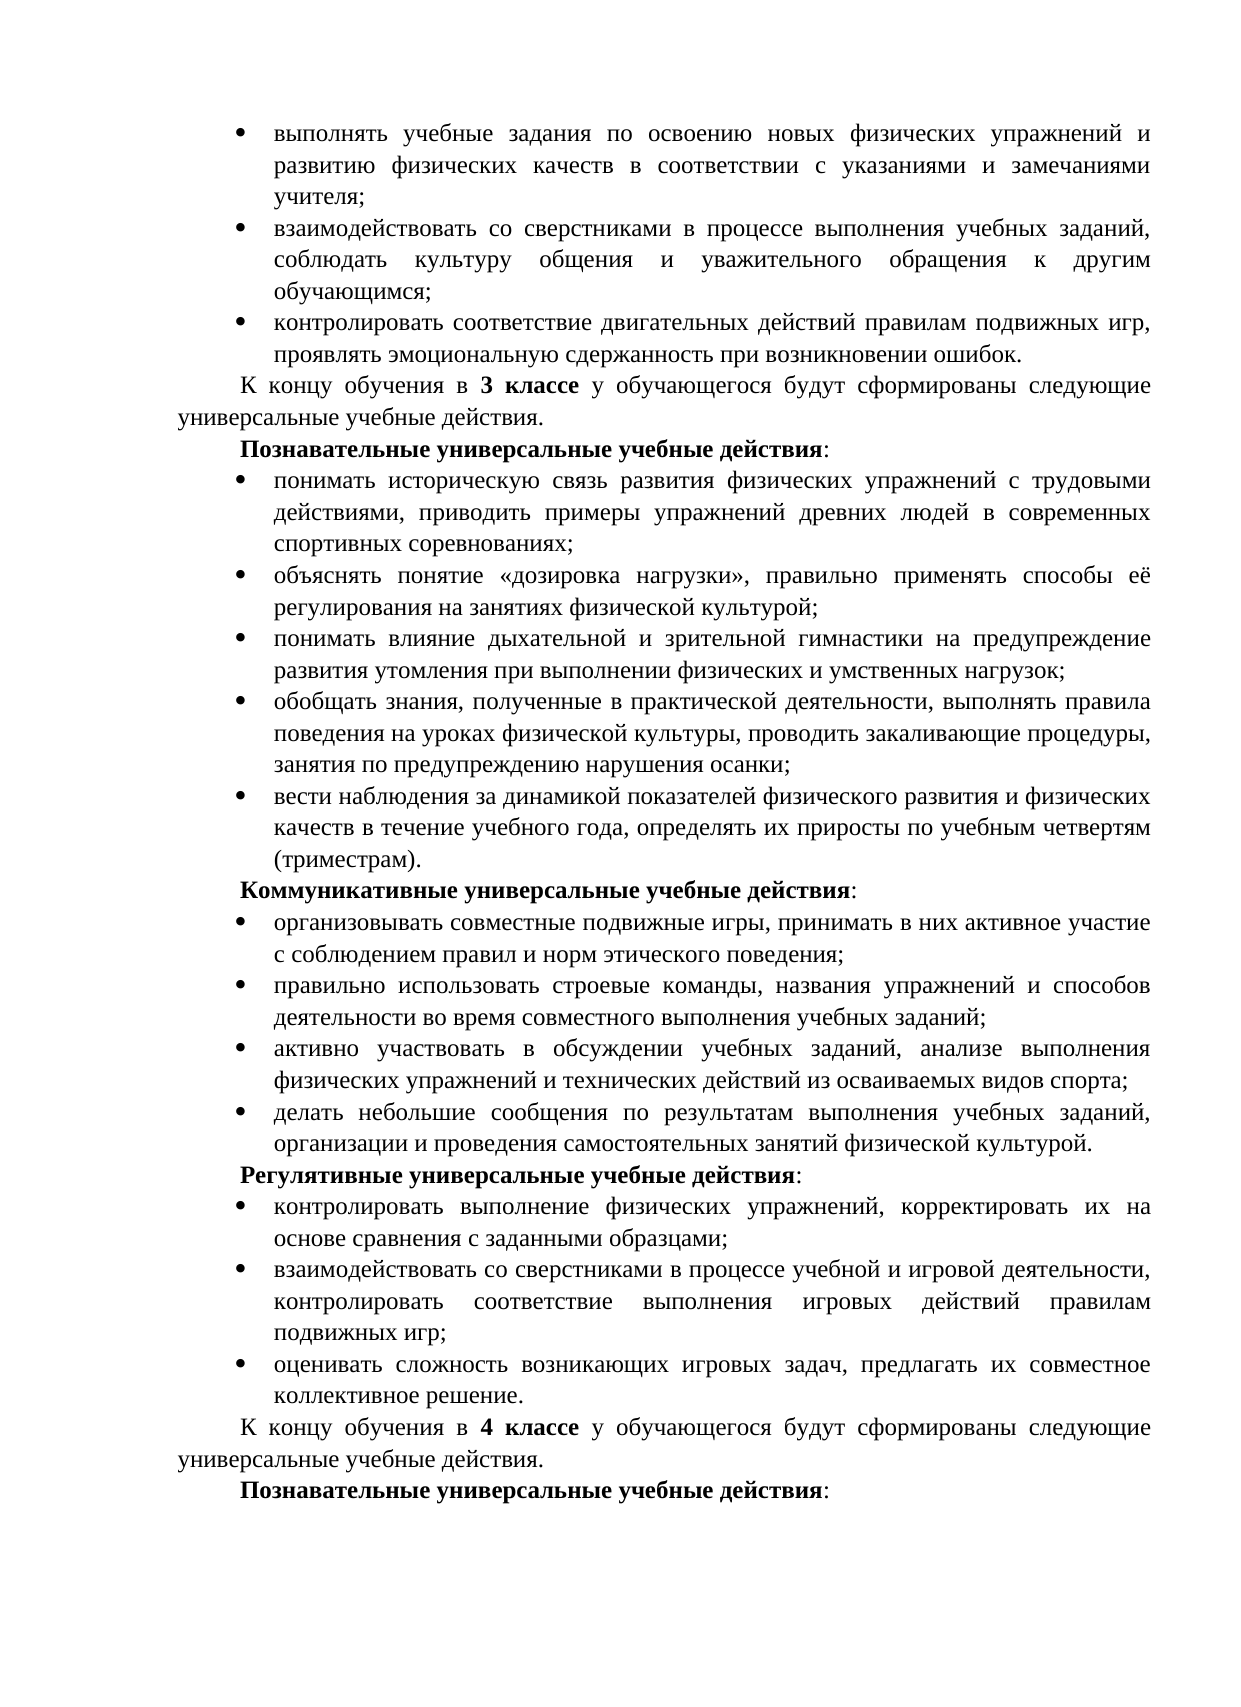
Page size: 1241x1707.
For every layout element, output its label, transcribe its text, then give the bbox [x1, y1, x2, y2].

list выполнять учебные задания по освоению новых физических упражнений и развитию физических качеств в соответствии с указаниями и замечаниями учителя; [236, 118, 1152, 210]
list взаимодействовать со сверстниками в процессе выполнения учебных заданий, соблюдать культуру общения и уважительного обращения к другим обучающимся; [236, 213, 1152, 305]
text Познавательные универсальные учебные действия: [177, 434, 1152, 462]
list правильно использовать строевые команды, названия упражнений и способов деятельности во время совместного выполнения учебных заданий; [236, 970, 1152, 1031]
list объяснять понятие «дозировка нагрузки», правильно применять способы её регулирования на занятиях физической культурой; [236, 560, 1152, 620]
list понимать влияние дыхательной и зрительной гимнастики на предупреждение развития утомления при выполнении физических и умственных нагрузок; [236, 623, 1152, 683]
list оценивать сложность возникающих игровых задач, предлагать их совместное коллективное решение. [236, 1349, 1152, 1409]
text Познавательные универсальные учебные действия: [177, 1475, 1152, 1504]
list обобщать знания, полученные в практической деятельности, выполнять правила поведения на уроках физической культуры, проводить закаливающие процедуры, занятия по предупреждению нарушения осанки; [236, 686, 1152, 778]
list активно участвовать в обсуждении учебных заданий, анализе выполнения физических упражнений и технических действий из осваиваемых видов спорта; [236, 1033, 1152, 1094]
list делать небольшие сообщения по результатам выполнения учебных заданий, организации и проведения самостоятельных занятий физической культурой. [236, 1097, 1152, 1157]
list понимать историческую связь развития физических упражнений с трудовыми действиями, приводить примеры упражнений древних людей в современных спортивных соревнованиях; [236, 465, 1152, 557]
list контролировать соответствие двигательных действий правилам подвижных игр, проявлять эмоциональную сдержанность при возникновении ошибок. [236, 307, 1152, 368]
text Регулятивные универсальные учебные действия: [177, 1160, 1152, 1188]
list организовывать совместные подвижные игры, принимать в них активное участие с соблюдением правил и норм этического поведения; [236, 907, 1152, 967]
list контролировать выполнение физических упражнений, корректировать их на основе сравнения с заданными образцами; [236, 1191, 1152, 1252]
text К концу обучения в 3 классе у обучающегося будут сформированы следующие универсальные учебные действия. [177, 371, 1152, 431]
text К концу обучения в 4 классе у обучающегося будут сформированы следующие универсальные учебные действия. [177, 1412, 1152, 1472]
text Коммуникативные универсальные учебные действия: [177, 876, 1152, 904]
list вести наблюдения за динамикой показателей физического развития и физических качеств в течение учебного года, определять их приросты по учебным четвертям (триместрам). [236, 781, 1152, 873]
list взаимодействовать со сверстниками в процессе учебной и игровой деятельности, контролировать соответствие выполнения игровых действий правилам подвижных игр; [236, 1254, 1152, 1346]
